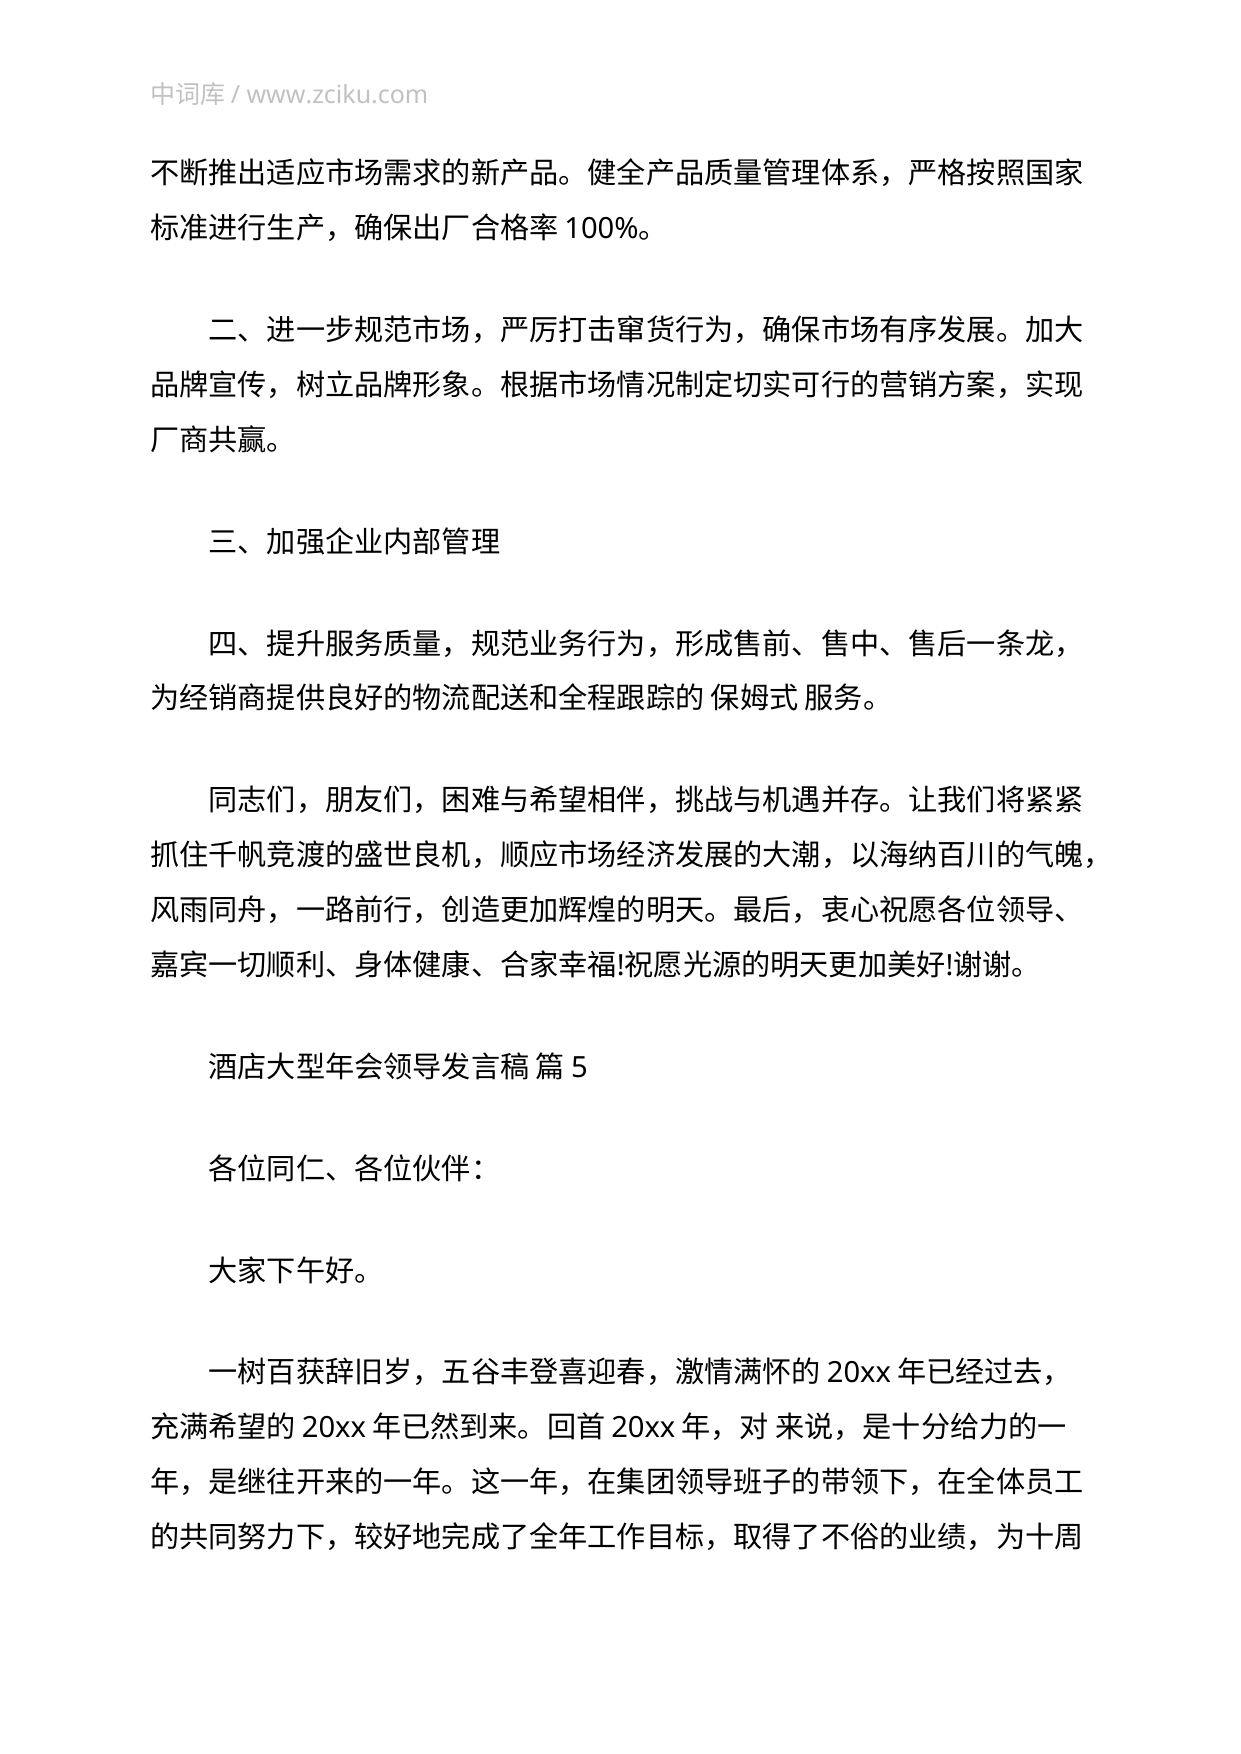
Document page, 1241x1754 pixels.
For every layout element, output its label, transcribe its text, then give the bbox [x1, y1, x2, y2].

text 二、进一步规范市场，严厉打击窜货行为，确保市场有序发展。加大品牌宣传，树立品牌形象。根据市场情况制定切实可行的营销方案，实现厂商共赢。 [150, 307, 1090, 459]
text 各位同仁、各位伙伴： [150, 1146, 1090, 1188]
text 酒店大型年会领导发言稿 篇5 [150, 1043, 1090, 1086]
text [150, 1349, 1090, 1556]
text 三、加强企业内部管理 [150, 518, 1090, 561]
text 四、提升服务质量，规范业务行为，形成售前、售中、售后一条龙，为经销商提供良好的物流配送和全程跟踪的 保姆式 服务。 [150, 620, 1090, 717]
text 大家下午好。 [150, 1247, 1090, 1289]
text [150, 150, 1090, 247]
text 同志们，朋友们，困难与希望相伴，挑战与机遇并存。让我们将紧紧抓住千帆竞渡的盛世良机，顺应市场经济发展的大潮，以海纳百川的气魄，风雨同舟，一路前行，创造更加辉煌的明天。最后，衷心祝愿各位领导、嘉宾一切顺利、身体健康、合家幸福!祝愿光源的明天更加美好!谢谢。 [150, 777, 1090, 984]
